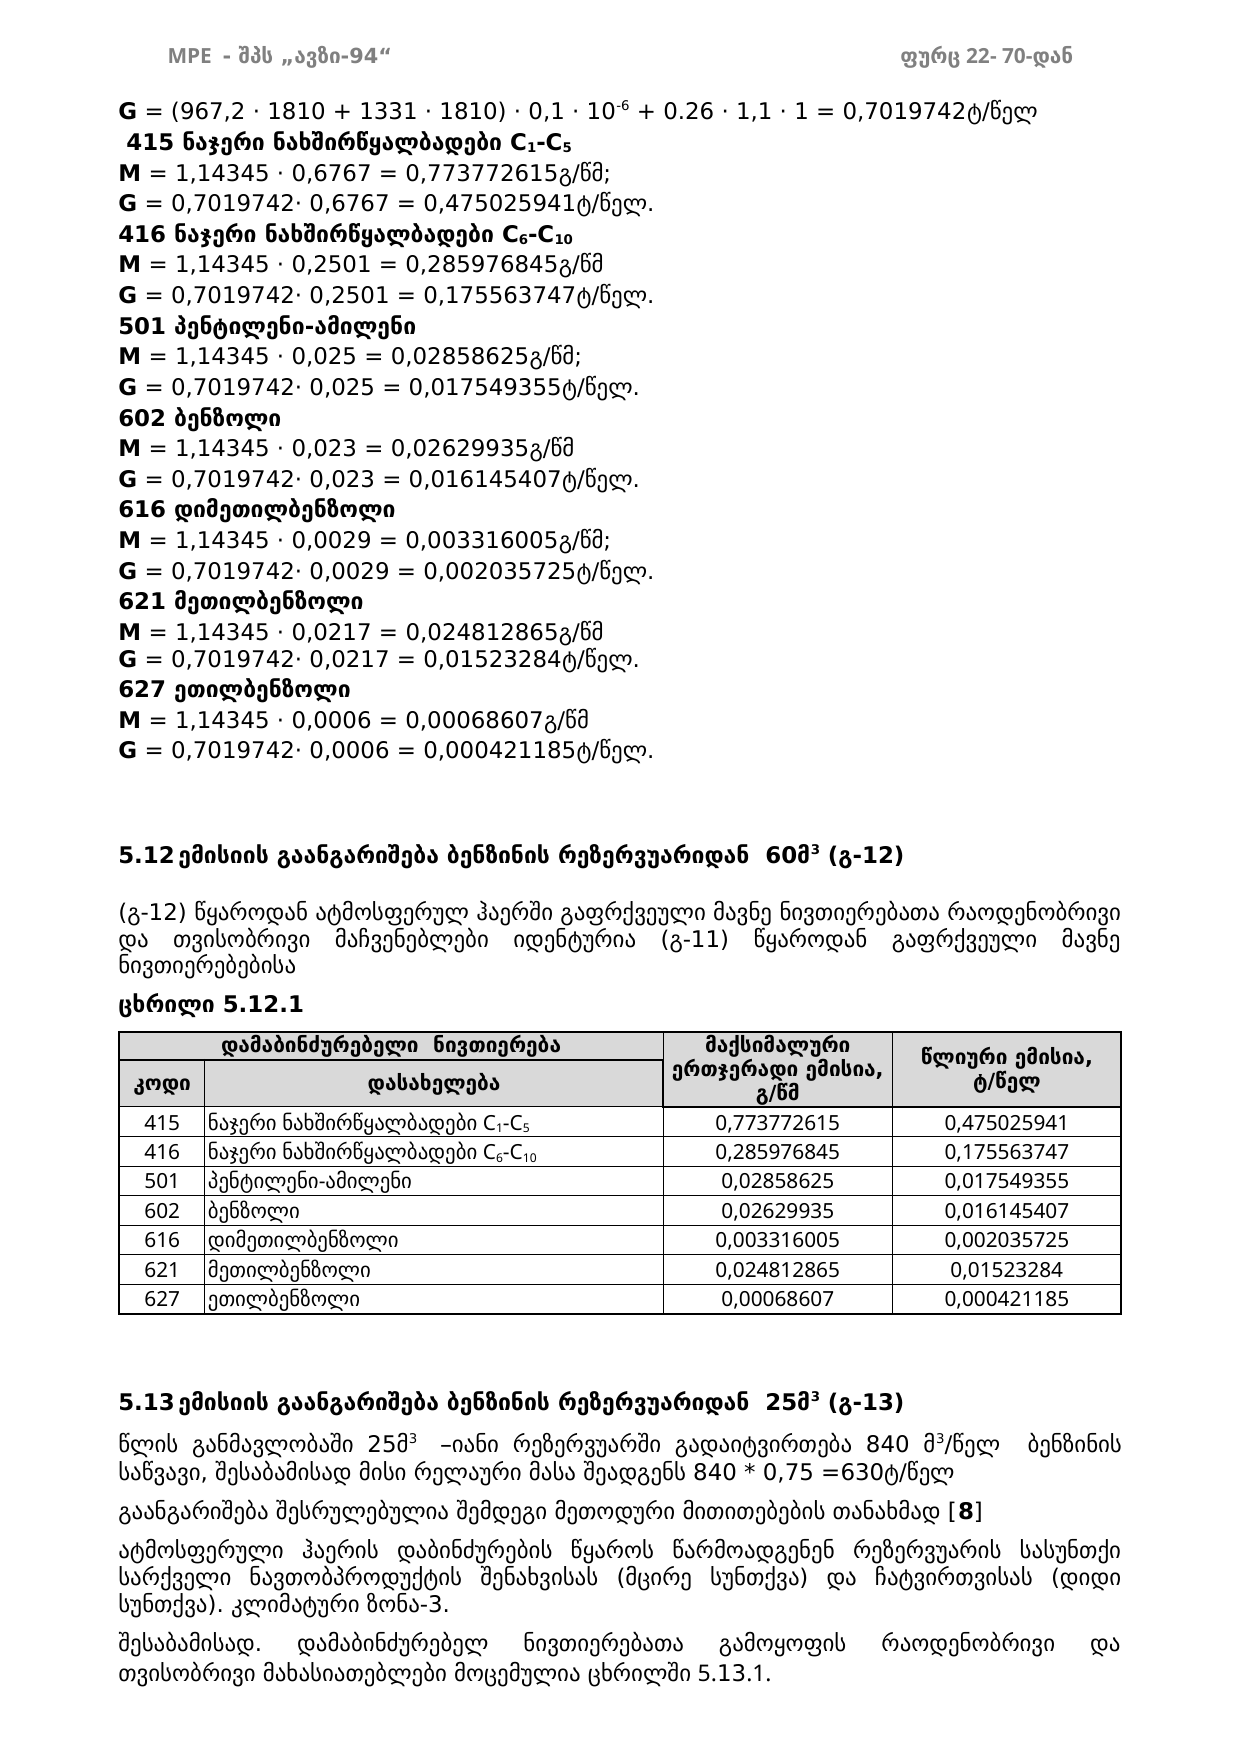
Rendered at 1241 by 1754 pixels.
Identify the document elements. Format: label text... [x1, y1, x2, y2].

text M = 1,14345 · 0,025 = 0,02858625გ/წმ; [118, 343, 1122, 370]
table_cell 415 [120, 1107, 204, 1136]
table_cell 0,00068607 [664, 1285, 892, 1313]
table_cell 501 [120, 1167, 204, 1195]
table_cell 627 [120, 1285, 204, 1313]
table_cell 0,02858625 [664, 1167, 892, 1195]
table_cell 0,175563747 [893, 1137, 1120, 1166]
table_cell 0,002035725 [893, 1226, 1120, 1254]
table_cell 0,01523284 [893, 1255, 1120, 1283]
text ატმოსფერული ჰაერის დაბინძურების წყაროს წარმოადგენენ რეზერვუარის სასუნთქი სარქველი ნავთობპროდუქტის შენახვისას (მცირე სუნთქვა) და ჩატვირთვისას (დიდი სუნთქვა). კლიმატური ზონა-3. [118, 1537, 1122, 1617]
table_header მაქსიმალური ერთჯერადი ემისია, გ/წმ [664, 1033, 892, 1106]
table_cell 0,475025941 [893, 1108, 1120, 1136]
table_header დამაბინძურებელი ნივთიერება [120, 1033, 663, 1059]
table_cell 416 [120, 1137, 204, 1166]
text M = 1,14345 · 0,0217 = 0,024812865გ/წმ [118, 619, 1122, 646]
text G = 0,7019742· 0,025 = 0,017549355ტ/წელ. [118, 374, 1122, 401]
table_cell ნაჯერი ნახშირწყალბადები C1-C5 [205, 1107, 663, 1136]
table_header წლიური ემისია, ტ/წელ [893, 1033, 1120, 1106]
text M = 1,14345 · 0,6767 = 0,773772615გ/წმ; [118, 160, 1122, 186]
table_cell 0,285976845 [664, 1137, 892, 1166]
table_cell პენტილენი-ამილენი [205, 1167, 663, 1195]
text M = 1,14345 · 0,023 = 0,02629935გ/წმ [118, 435, 1122, 462]
text G = 0,7019742· 0,0029 = 0,002035725ტ/წელ. [118, 558, 1122, 584]
text 627 ეთილბენზოლი [118, 676, 1122, 703]
text G = 0,7019742· 0,2501 = 0,175563747ტ/წელ. [118, 282, 1122, 309]
text G = 0,7019742· 0,0006 = 0,000421185ტ/წელ. [118, 738, 1122, 764]
text გაანგარიშება შესრულებულია შემდეგი მეთოდური მითითებების თანახმად [8] [118, 1498, 1122, 1525]
text 416 ნაჯერი ნახშირწყალბადები C6-C10 [118, 221, 1122, 248]
table_cell ეთილბენზოლი [205, 1285, 663, 1313]
text 501 პენტილენი-ამილენი [118, 313, 1122, 339]
text წლის განმავლობაში 25მ3 –იანი რეზერვუარში გადაიტვირთება 840 მ3/წელ ბენზინის საწვავი, შესაბამისად მისი რელაური მასა შეადგენს 840 * 0,75 =630ტ/წელ [118, 1428, 1122, 1486]
text 621 მეთილბენზოლი [118, 588, 1122, 615]
text G = 0,7019742· 0,023 = 0,016145407ტ/წელ. [118, 466, 1122, 493]
table_cell 0,024812865 [664, 1255, 892, 1283]
text M = 1,14345 · 0,0006 = 0,00068607გ/წმ [118, 707, 1122, 734]
text (გ-12) წყაროდან ატმოსფერულ ჰაერში გაფრქვეული მავნე ნივთიერებათა რაოდენობრივი და თვისობრივი მაჩვენებლები იდენტურია (გ-11) წყაროდან გაფრქვეული მავნე ნივთიერებებისა [118, 899, 1122, 979]
text G = (967,2 · 1810 + 1331 · 1810) · 0,1 · 10-6 + 0.26 · 1,1 · 1 = 0,7019742ტ/წელ [118, 98, 1122, 125]
text G = 0,7019742· 0,6767 = 0,475025941ტ/წელ. [118, 190, 1122, 217]
text G = 0,7019742· 0,0217 = 0,01523284ტ/წელ. [118, 646, 1122, 672]
table_cell კოდი [120, 1061, 204, 1106]
table_cell 0,016145407 [893, 1196, 1120, 1224]
table_cell ნაჯერი ნახშირწყალბადები C6-C10 [205, 1137, 663, 1166]
table_cell დიმეთილბენზოლი [205, 1226, 663, 1254]
subtitle ემისიის გაანგარიშება ბენზინის რეზერვუარიდან 25მ3 (გ-13) [118, 1389, 1122, 1415]
table_cell დასახელება [205, 1061, 662, 1106]
table_cell მეთილბენზოლი [205, 1255, 663, 1283]
text ცხრილი 5.12.1 [118, 992, 1122, 1018]
text შესაბამისად. დამაბინძურებელ ნივთიერებათა გამოყოფის რაოდენობრივი და თვისობრივი მახასიათებლები მოცემულია ცხრილში 5.13.1. [118, 1630, 1122, 1688]
text 415 ნაჯერი ნახშირწყალბადები C1-C5 [118, 129, 1122, 156]
table_cell 0,773772615 [664, 1108, 892, 1136]
table_cell 0,017549355 [893, 1167, 1120, 1195]
table_cell ბენზოლი [205, 1196, 663, 1224]
text M = 1,14345 · 0,0029 = 0,003316005გ/წმ; [118, 527, 1122, 554]
table_cell 602 [120, 1196, 204, 1224]
table_cell 621 [120, 1255, 204, 1283]
table_cell 616 [120, 1226, 204, 1254]
table_cell 0,000421185 [893, 1285, 1120, 1313]
subtitle ემისიის გაანგარიშება ბენზინის რეზერვუარიდან 60მ3 (გ-12) [118, 842, 1122, 868]
text M = 1,14345 · 0,2501 = 0,285976845გ/წმ [118, 252, 1122, 278]
table_cell 0,003316005 [664, 1226, 892, 1254]
text 616 დიმეთილბენზოლი [118, 497, 1122, 523]
table_cell 0,02629935 [664, 1196, 892, 1224]
text 602 ბენზოლი [118, 405, 1122, 431]
